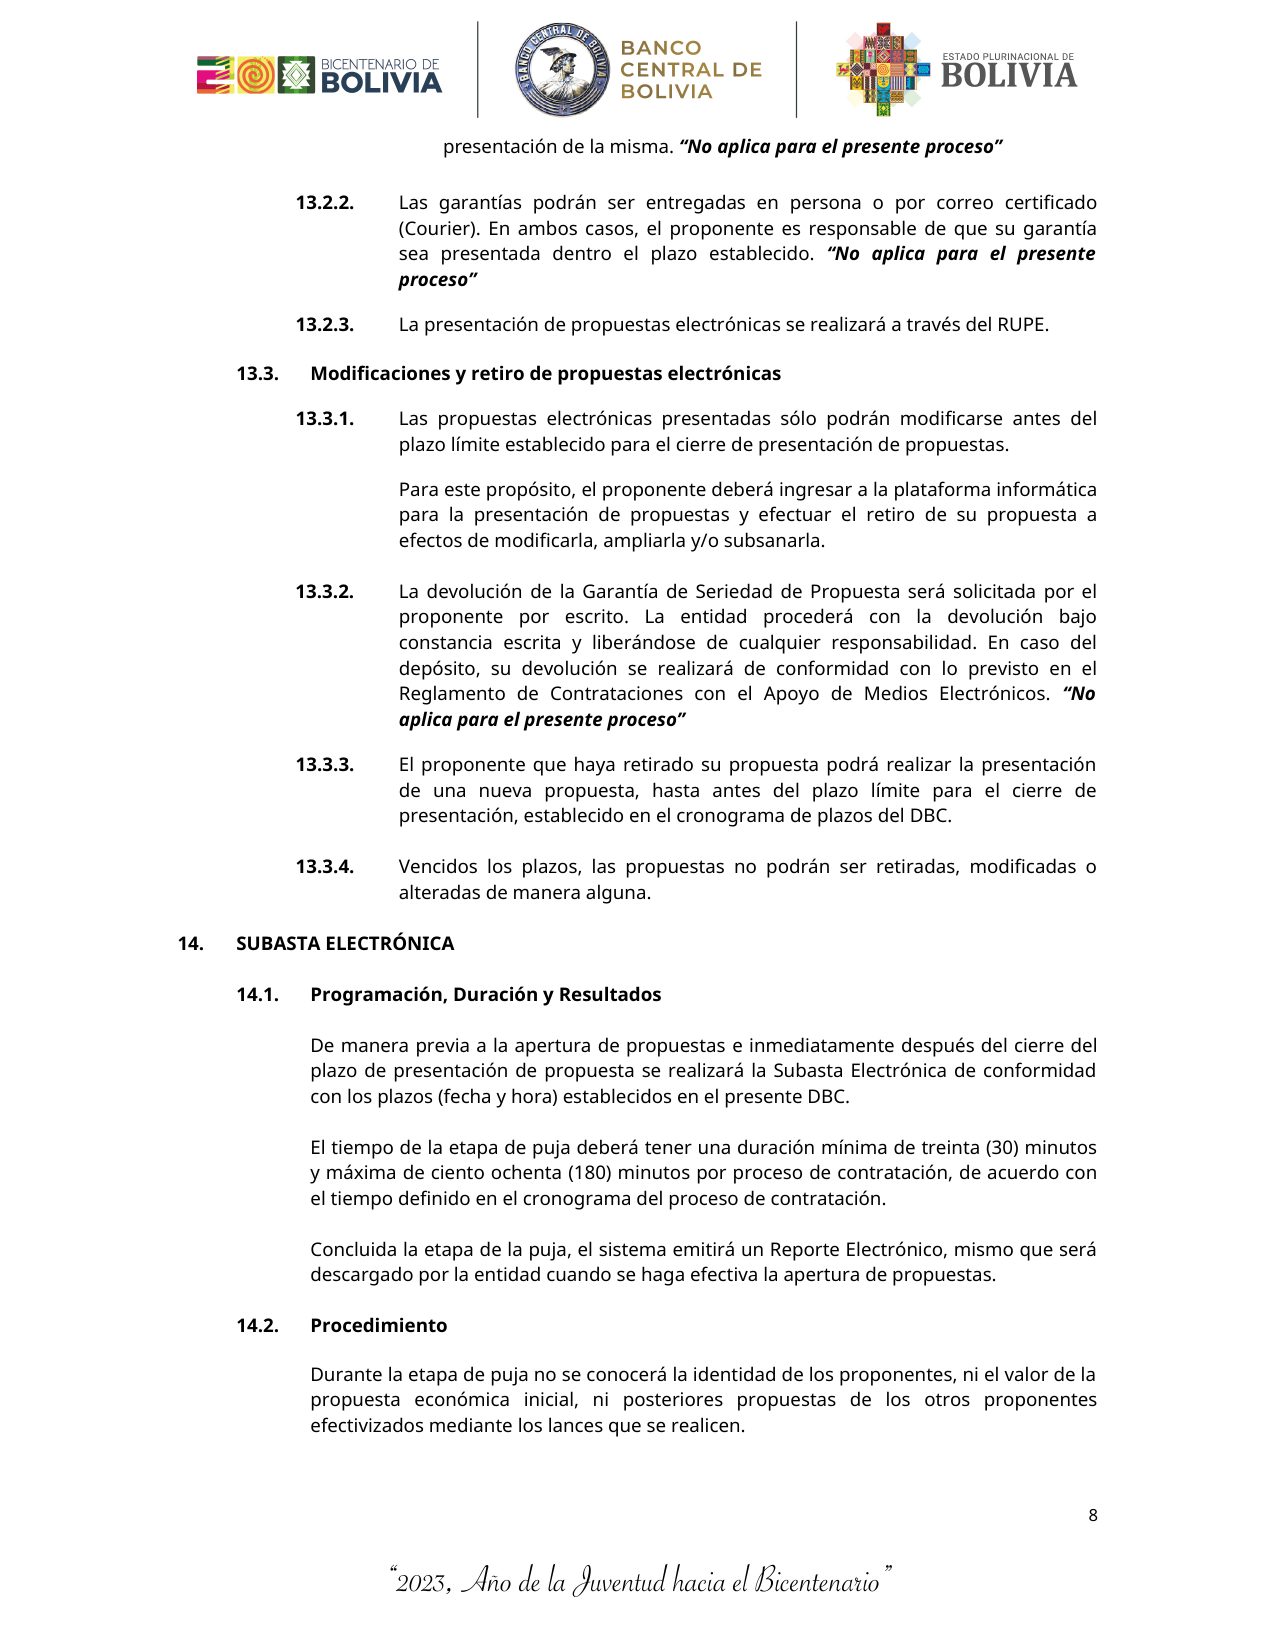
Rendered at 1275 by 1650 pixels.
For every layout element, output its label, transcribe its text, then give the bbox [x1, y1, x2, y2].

picture [0, 5, 1275, 121]
subtitle La devolución de la Garantía de Seriedad de Propuesta será solicitada por el proponente por escrito. La entidad procederá con la devolución bajo constancia escrita y liberándose de cualquier responsabilidad. En caso del depósito, su devolución se realizará de conformidad con lo previsto en el Reglamento de Contrataciones con el Apoyo de Medios Electrónicos. “No aplica para el presente proceso” [295, 578, 1098, 731]
text De manera previa a la apertura de propuestas e inmediatamente después del cierre del plazo de presentación de propuesta se realizará la Subasta Electrónica de conformidad con los plazos (fecha y hora) establecidos en el presente DBC. [310, 1032, 1098, 1109]
text Concluida la etapa de la puja, el sistema emitirá un Reporte Electrónico, mismo que será descargado por la entidad cuando se haga efectiva la apertura de propuestas. [310, 1236, 1098, 1287]
subtitle Procedimiento [236, 1313, 1098, 1338]
subtitle La presentación de propuestas electrónicas se realizará a través del RUPE. [295, 312, 1098, 337]
subtitle Para este propósito, el proponente deberá ingresar a la plataforma informática para la presentación de propuestas y efectuar el retiro de su propuesta a efectos de modificarla, ampliarla y/o subsanarla. [399, 476, 1098, 553]
subtitle Programación, Duración y Resultados [236, 981, 1098, 1007]
subtitle Las garantías podrán ser entregadas en persona o por correo certificado (Courier). En ambos casos, el proponente es responsable de que su garantía sea presentada dentro el plazo establecido. “No aplica para el presente proceso” [295, 190, 1098, 292]
subtitle Modificaciones y retiro de propuestas electrónicas [236, 360, 1098, 385]
subtitle SUBASTA ELECTRÓNICA [177, 930, 1098, 956]
text Durante la etapa de puja no se conocerá la identidad de los proponentes, ni el valor de la propuesta económica inicial, ni posteriores propuestas de los otros proponentes efectivizados mediante los lances que se realicen. [310, 1361, 1098, 1438]
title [406, 133, 1098, 158]
subtitle Vencidos los plazos, las propuestas no podrán ser retiradas, modificadas o alteradas de manera alguna. [295, 853, 1098, 904]
subtitle Las propuestas electrónicas presentadas sólo podrán modificarse antes del plazo límite establecido para el cierre de presentación de propuestas. [295, 405, 1098, 456]
picture [3, 1552, 1275, 1615]
text El tiempo de la etapa de puja deberá tener una duración mínima de treinta (30) minutos y máxima de ciento ochenta (180) minutos por proceso de contratación, de acuerdo con el tiempo definido en el cronograma del proceso de contratación. [310, 1134, 1098, 1211]
subtitle El proponente que haya retirado su propuesta podrá realizar la presentación de una nueva propuesta, hasta antes del plazo límite para el cierre de presentación, establecido en el cronograma de plazos del DBC. [295, 751, 1098, 828]
